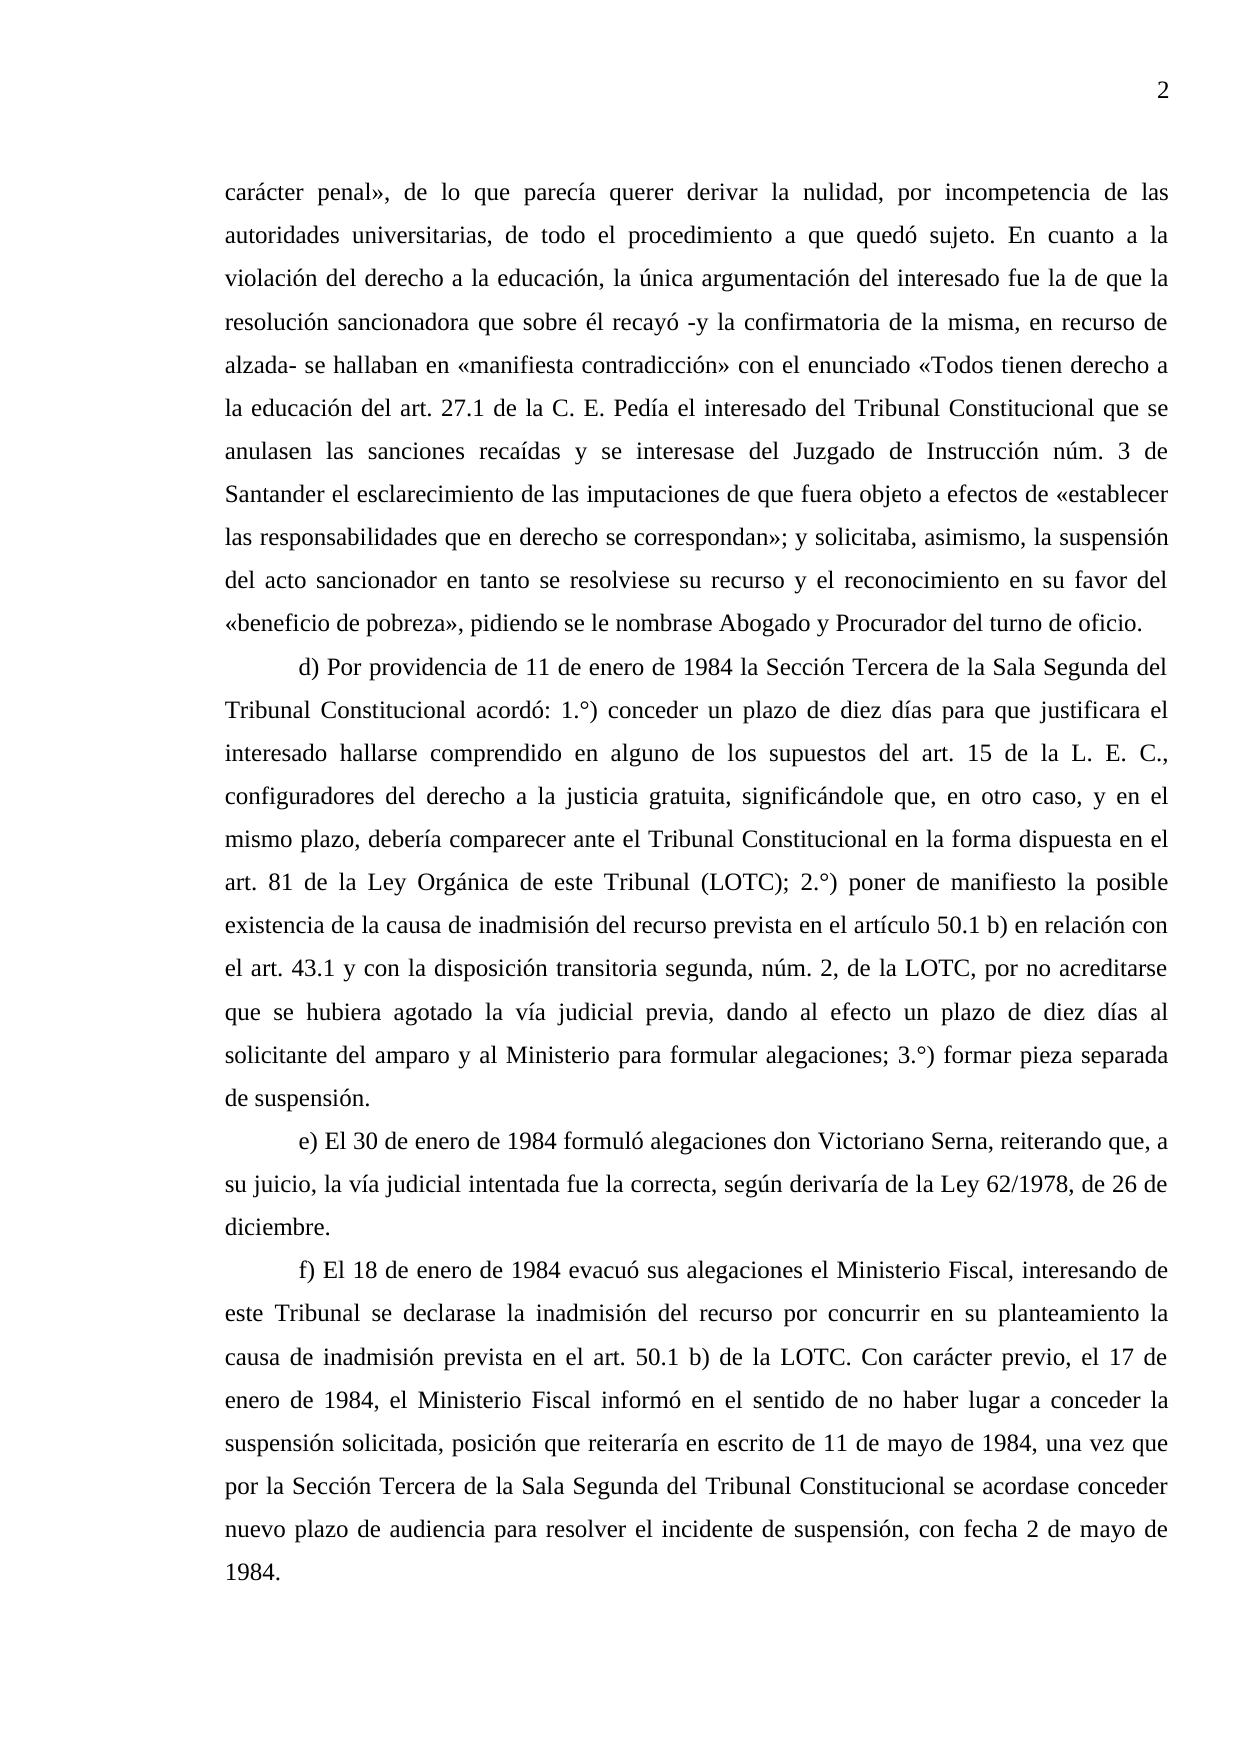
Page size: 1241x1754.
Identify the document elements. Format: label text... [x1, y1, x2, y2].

text e) El 30 de enero de 1984 formuló alegaciones don Victoriano Serna, reiterando que, a su juicio, la vía judicial intentada fue la correcta, según derivaría de la Ley 62/1978, de 26 de diciembre. [224, 1126, 1169, 1241]
text f) El 18 de enero de 1984 evacuó sus alegaciones el Ministerio Fiscal, interesando de este Tribunal se declarase la inadmisión del recurso por concurrir en su planteamiento la causa de inadmisión prevista en el art. 50.1 b) de la LOTC. Con carácter previo, el 17 de enero de 1984, el Ministerio Fiscal informó en el sentido de no haber lugar a conceder la suspensión solicitada, posición que reiteraría en escrito de 11 de mayo de 1984, una vez que por la Sección Tercera de la Sala Segunda del Tribunal Constitucional se acordase conceder nuevo plazo de audiencia para resolver el incidente de suspensión, con fecha 2 de mayo de 1984. [224, 1255, 1169, 1586]
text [224, 177, 1169, 637]
text d) Por providencia de 11 de enero de 1984 la Sección Tercera de la Sala Segunda del Tribunal Constitucional acordó: 1.°) conceder un plazo de diez días para que justificara el interesado hallarse comprendido en alguno de los supuestos del art. 15 de la L. E. C., configuradores del derecho a la justicia gratuita, significándole que, en otro caso, y en el mismo plazo, debería comparecer ante el Tribunal Constitucional en la forma dispuesta en el art. 81 de la Ley Orgánica de este Tribunal (LOTC); 2.°) poner de manifiesto la posible existencia de la causa de inadmisión del recurso prevista en el artículo 50.1 b) en relación con el art. 43.1 y con la disposición transitoria segunda, núm. 2, de la LOTC, por no acreditarse que se hubiera agotado la vía judicial previa, dando al efecto un plazo de diez días al solicitante del amparo y al Ministerio para formular alegaciones; 3.°) formar pieza separada de suspensión. [224, 652, 1169, 1112]
